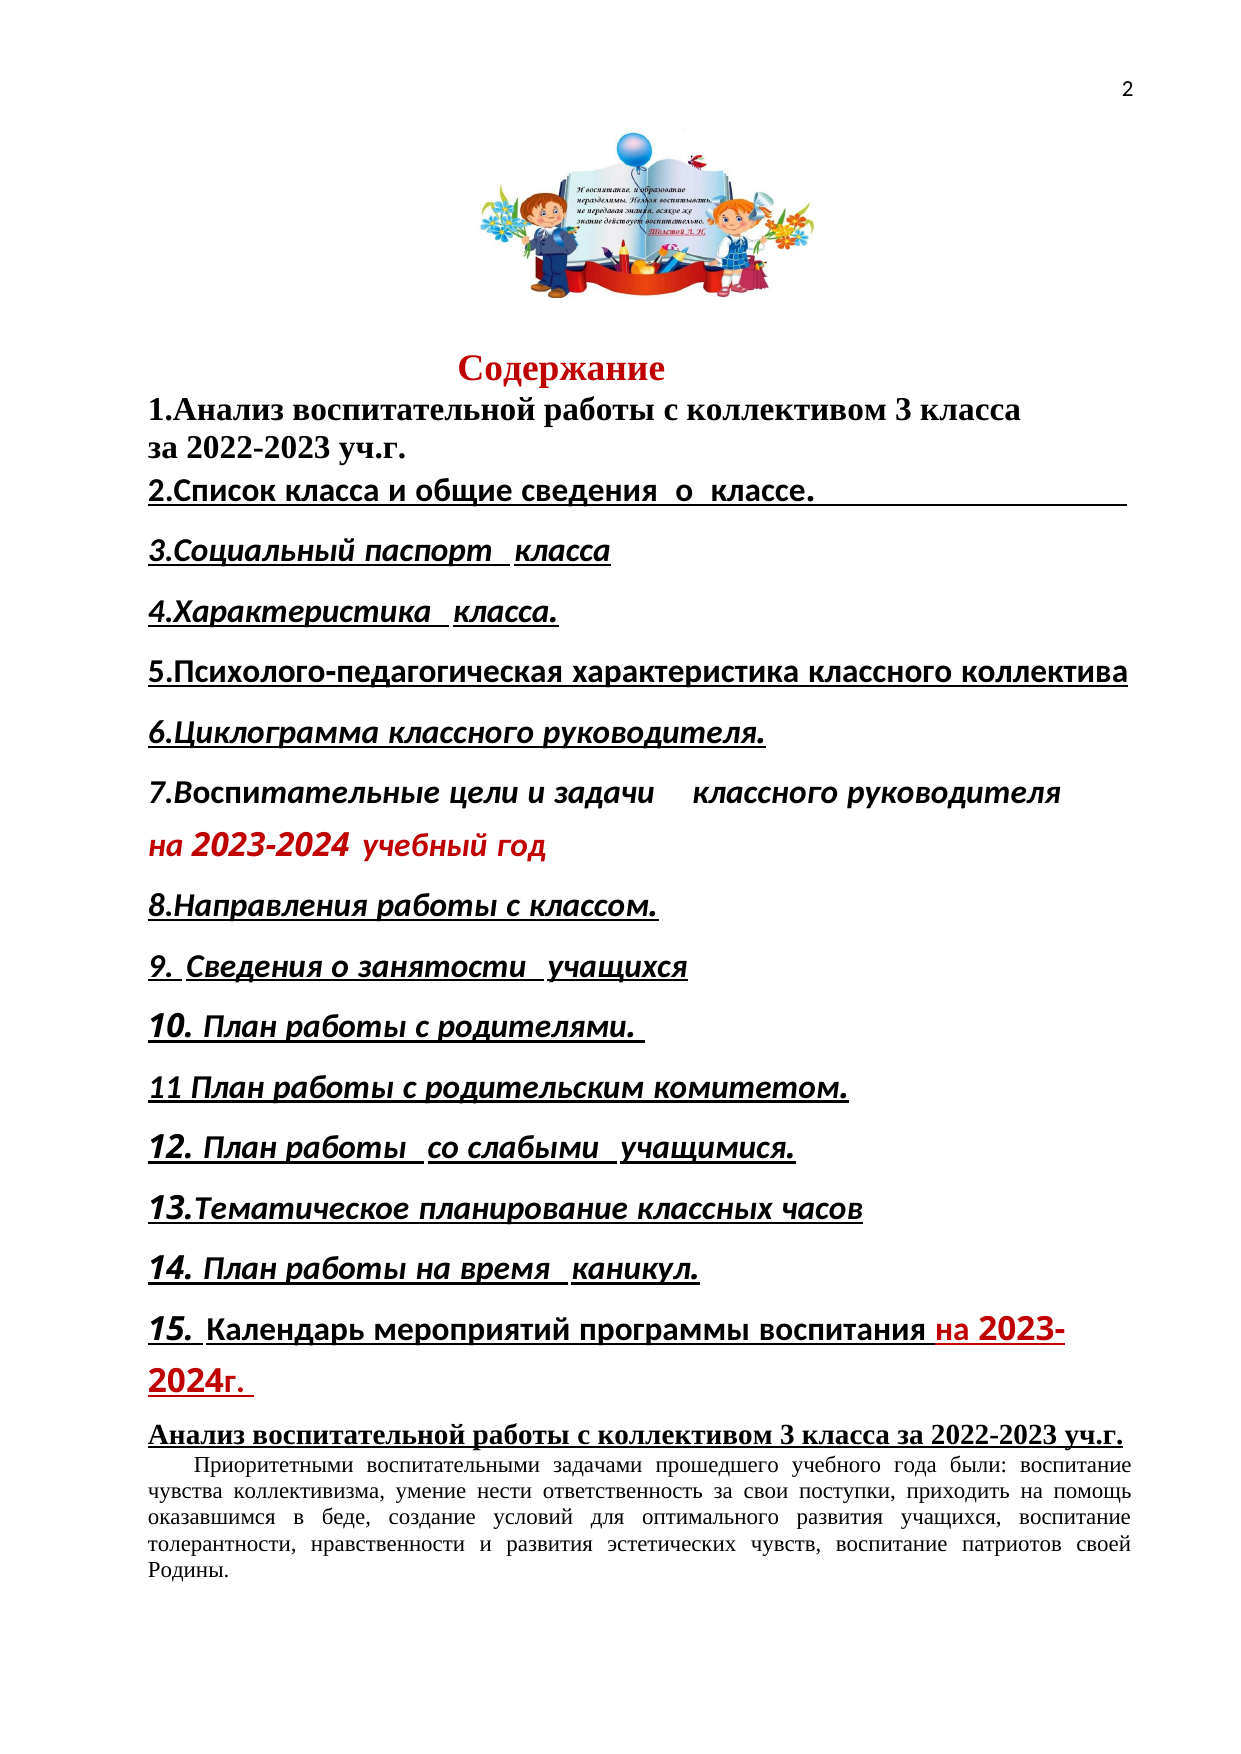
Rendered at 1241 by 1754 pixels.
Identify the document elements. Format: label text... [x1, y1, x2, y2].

text 2.Список класса и общие сведения о классе. [148, 466, 1133, 511]
text 12. План работы со слабыми учащимися. [148, 1123, 1133, 1168]
text 5.Психолого-педагогическая характеристика классного коллектива [148, 647, 1133, 692]
text 8.Направления работы с классом. [148, 881, 1133, 926]
text 10. План работы с родителями. [148, 1002, 1133, 1047]
text 9. Сведения о занятости учащихся [148, 941, 1133, 987]
text Содержание [148, 346, 1133, 389]
text 7.Воспитательные цели и задачи классного руководителя на 2023-2024 учебный год [148, 768, 1133, 866]
text 13.Тематическое планирование классных часов [148, 1183, 1133, 1229]
text 3.Социальный паспорт класса [148, 526, 1133, 571]
text 15. Календарь мероприятий программы воспитания на 2023-2024г. [148, 1304, 1133, 1402]
text Приоритетными воспитательными задачами прошедшего учебного года были: воспитание чувства коллективизма, умение нести ответственность за свои поступки, приходить на помощь оказавшимся в беде, создание условий для оптимального развития учащихся, воспитание толерантности, нравственности и развития эстетических чувств, воспитание патриотов своей Родины. [148, 1451, 1133, 1582]
text 4.Характеристика класса. [148, 587, 1133, 632]
text 1.Анализ воспитательной работы с коллективом 3 класса за 2022-2023 уч.г. [148, 389, 1133, 466]
text 14. План работы на время каникул. [148, 1244, 1133, 1289]
text Анализ воспитательной работы с коллективом 3 класса за 2022-2023 уч.г. [148, 1417, 1133, 1451]
text 11 План работы с родительским комитетом. [148, 1062, 1133, 1108]
picture [461, 129, 820, 298]
text 6.Циклограмма классного руководителя. [148, 708, 1133, 753]
